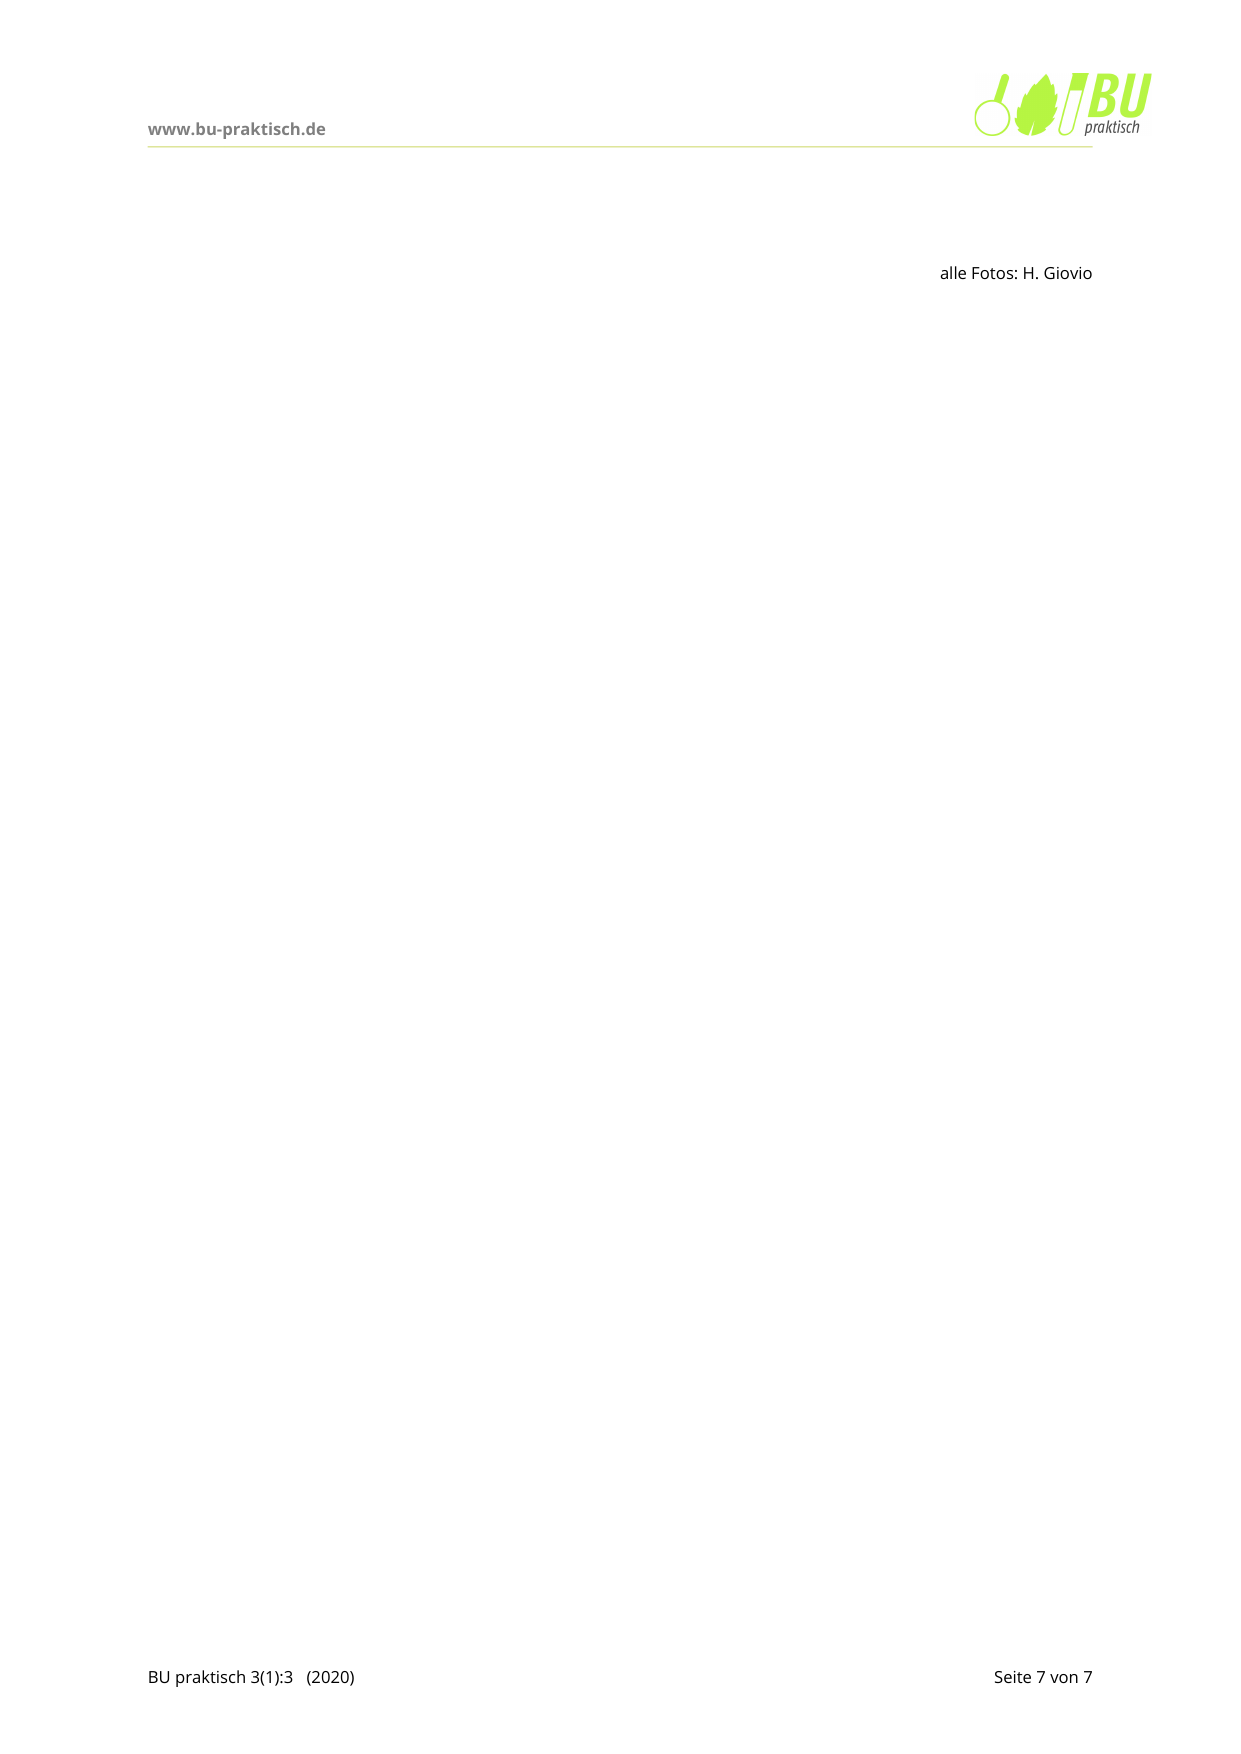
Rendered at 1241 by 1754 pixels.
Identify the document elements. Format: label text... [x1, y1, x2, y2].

text alle Fotos: H. Giovio [148, 261, 1092, 284]
picture [974, 73, 1152, 136]
